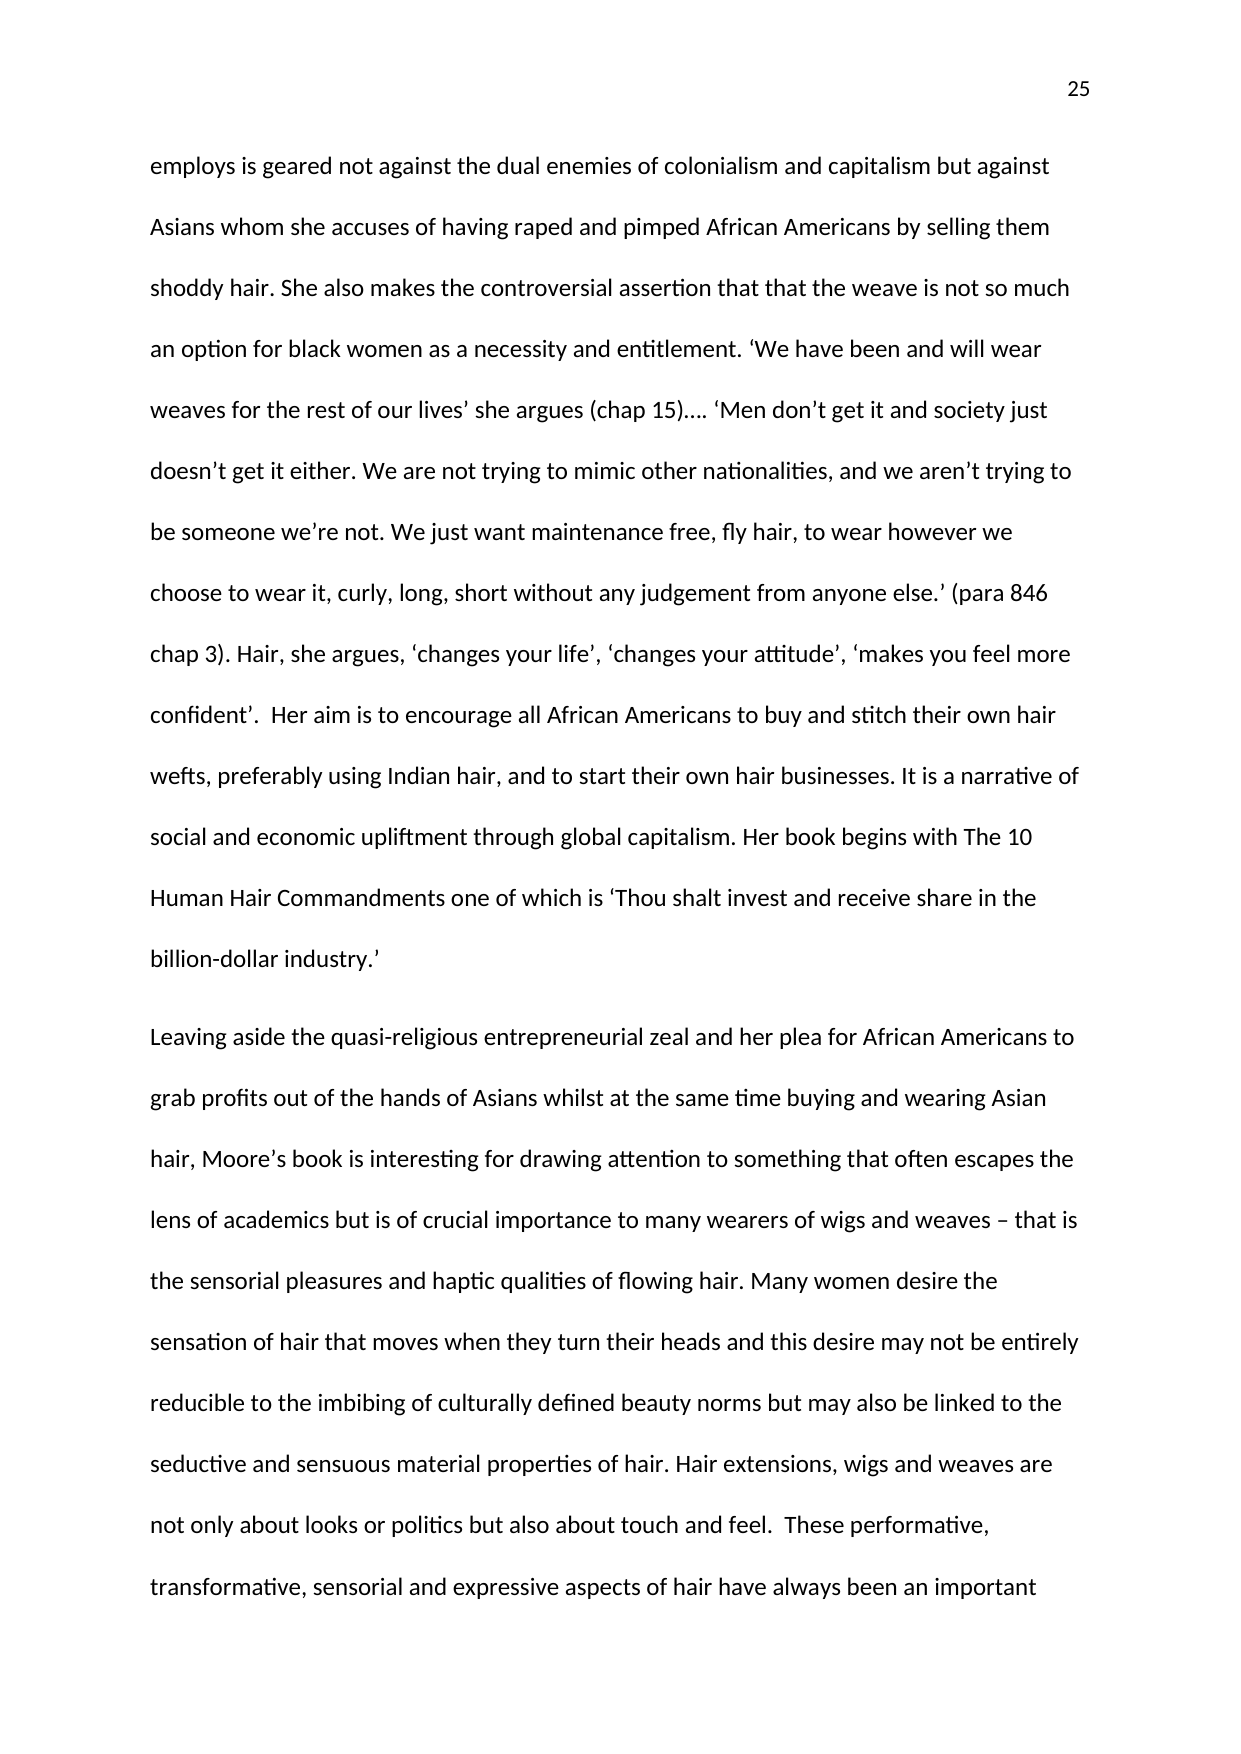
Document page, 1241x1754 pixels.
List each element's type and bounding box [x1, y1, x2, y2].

text [150, 1021, 1090, 1601]
text [150, 150, 1090, 974]
